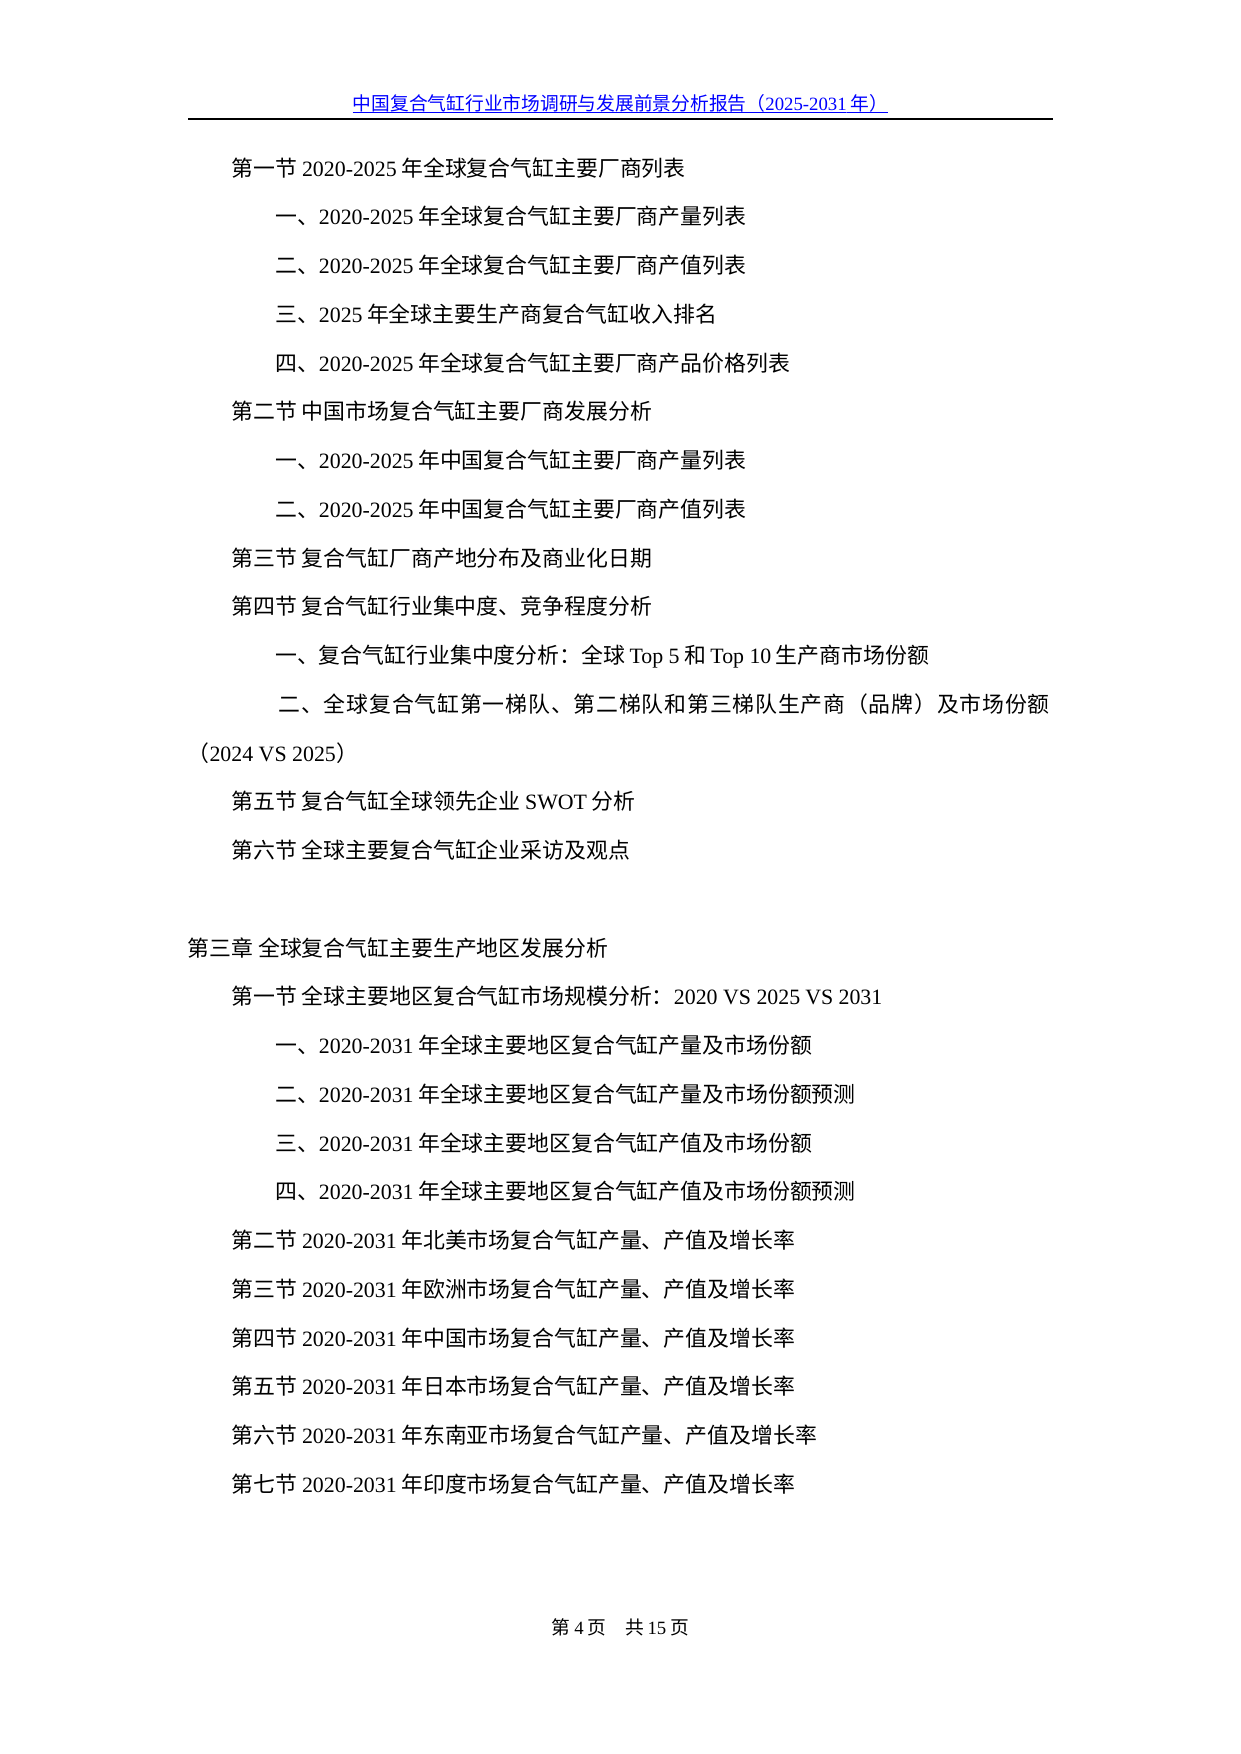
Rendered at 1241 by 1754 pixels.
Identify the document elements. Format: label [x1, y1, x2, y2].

text [187, 150, 1053, 1499]
